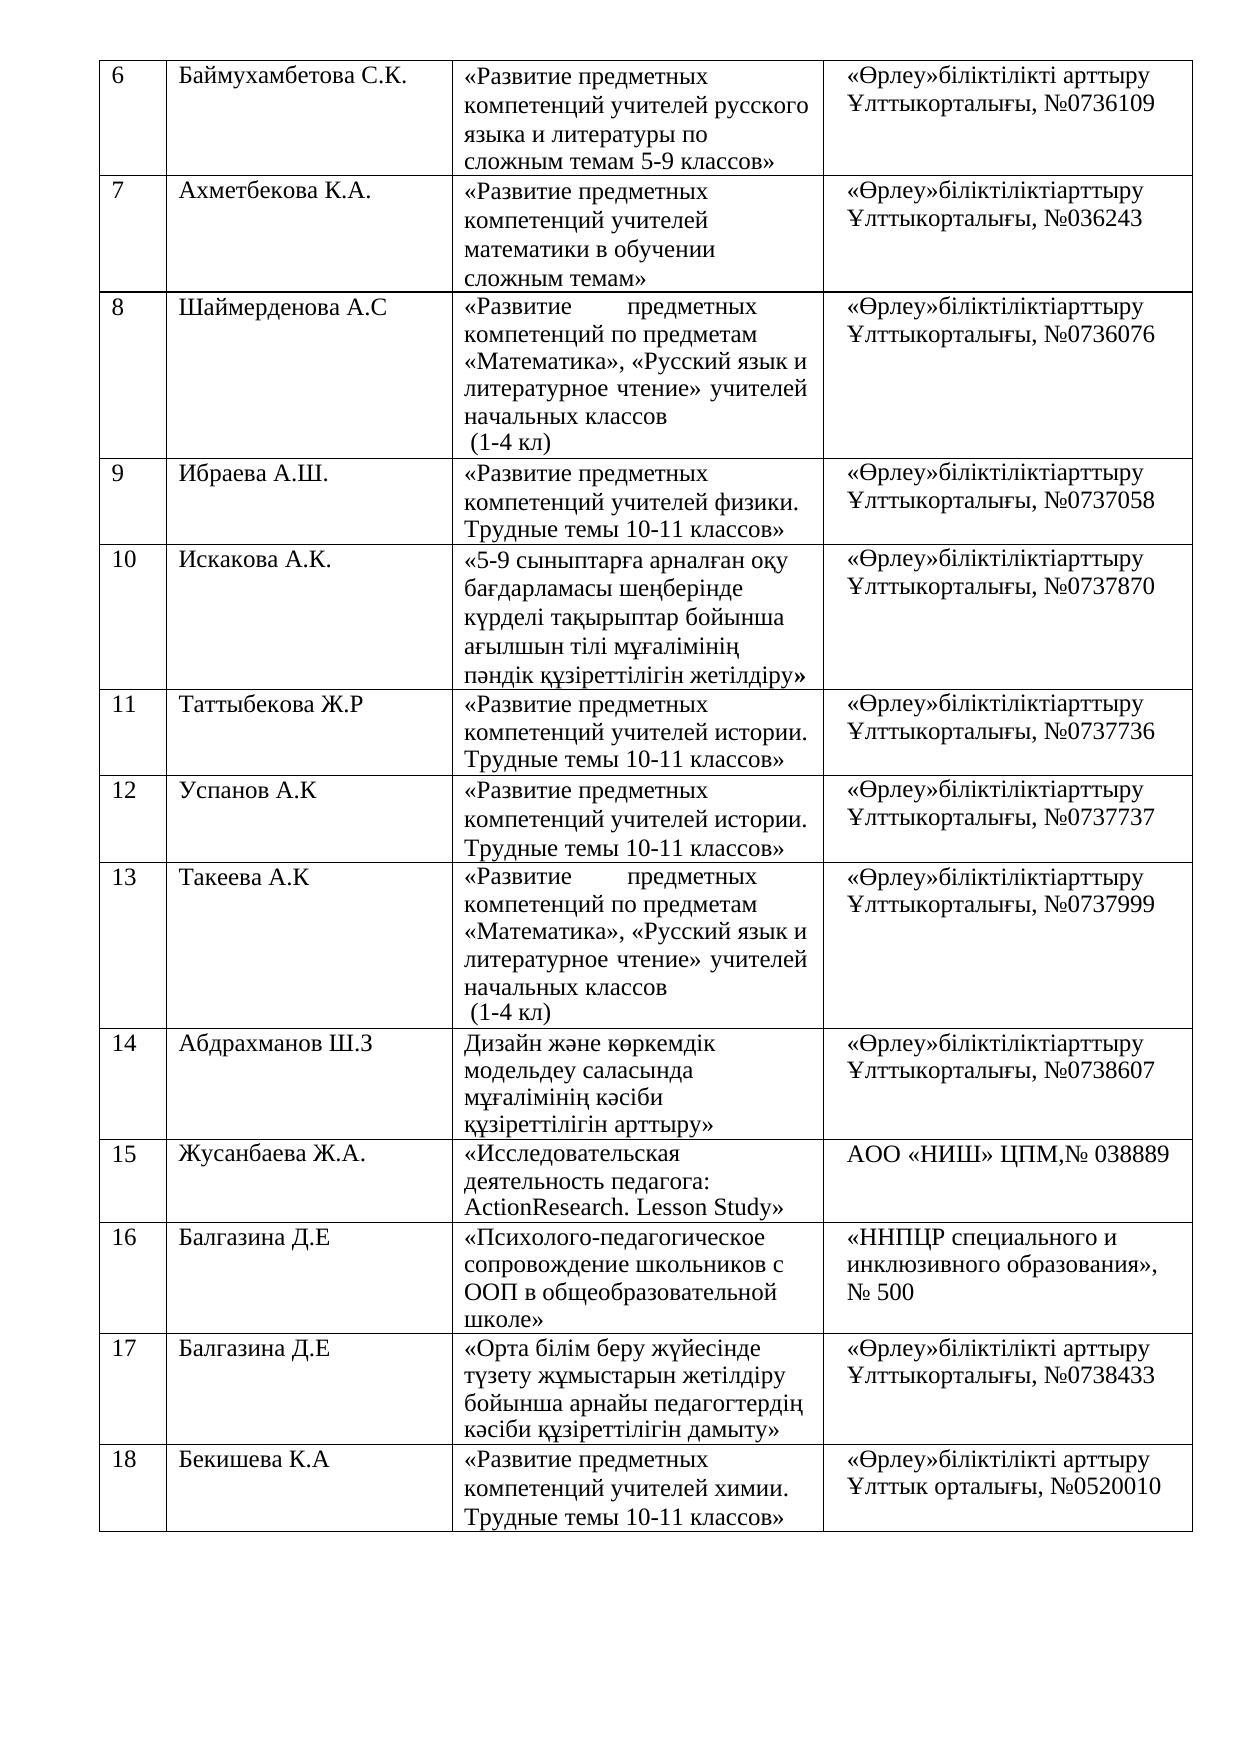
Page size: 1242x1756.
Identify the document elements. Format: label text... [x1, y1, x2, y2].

table_cell Такеева А.К [167, 863, 452, 1028]
table_cell 17 [100, 1334, 166, 1444]
table_cell «Орта білім беру жүйесінде түзету жұмыстарын жетілдіру бойынша арнайы педагогтердің кәсіби құзіреттілігін дамыту» [453, 1334, 823, 1444]
table_header «Өрлеу»біліктілікті арттыру Ұлттыкорталығы, №0736109 [824, 61, 1192, 175]
table_cell «Развитие предметных компетенций по предметам «Математика», «Русский язык и литературное чтение» учителей начальных классов (1-4 кл) [453, 863, 823, 1028]
table_cell Бекишева К.А [167, 1445, 452, 1531]
table_cell «Өрлеу»біліктіліктіарттыру Ұлттыкорталығы, №0736076 [824, 293, 1192, 457]
table_cell «Өрлеу»біліктіліктіарттыру Ұлттыкорталығы, №0737737 [824, 776, 1192, 862]
table_cell «Өрлеу»біліктіліктіарттыру Ұлттыкорталығы, №0737058 [824, 459, 1192, 544]
table_cell 11 [100, 690, 166, 775]
table_cell «Өрлеу»біліктіліктіарттыру Ұлттыкорталығы, №0737999 [824, 863, 1192, 1028]
table_cell Ахметбекова К.А. [167, 176, 452, 291]
table_cell «Өрлеу»біліктіліктіарттыру Ұлттыкорталығы, №0737870 [824, 545, 1192, 688]
table_cell 15 [100, 1140, 166, 1222]
table_cell Искакова А.К. [167, 545, 452, 688]
table_cell «Развитие предметных компетенций учителей химии. Трудные темы 10-11 классов» [453, 1445, 823, 1531]
table_header Баймухамбетова С.К. [167, 61, 452, 175]
table_cell «Развитие предметных компетенций по предметам «Математика», «Русский язык и литературное чтение» учителей начальных классов (1-4 кл) [453, 293, 823, 457]
table_cell Балгазина Д.Е [167, 1334, 452, 1444]
table_cell «Психолого-педагогическое сопровождение школьников с ООП в общеобразовательной школе» [453, 1223, 823, 1333]
table_cell 9 [100, 459, 166, 544]
table_header 6 [100, 61, 166, 175]
table_cell «Өрлеу»біліктіліктіарттыру Ұлттыкорталығы, №036243 [824, 176, 1192, 291]
table_header «Развитие предметных компетенций учителей русского языка и литературы по сложным темам 5-9 классов» [453, 61, 823, 175]
table_cell Абдрахманов Ш.З [167, 1029, 452, 1139]
table_cell 13 [100, 863, 166, 1028]
table_cell «Өрлеу»біліктіліктіарттыру Ұлттыкорталығы, №0737736 [824, 690, 1192, 775]
table_cell Дизайн және көркемдік модельдеу саласында мұғалімінің кәсіби құзіреттілігін арттыру» [453, 1029, 823, 1139]
table_cell Успанов А.К [167, 776, 452, 862]
table_cell 7 [100, 176, 166, 291]
table_cell «Өрлеу»біліктілікті арттыру Ұлттыкорталығы, №0738433 [824, 1334, 1192, 1444]
table_cell «Исследовательская деятельность педагога: ActionResearch. Lesson Study» [453, 1140, 823, 1222]
table_cell 16 [100, 1223, 166, 1333]
table_cell Балгазина Д.Е [167, 1223, 452, 1333]
table_cell 10 [100, 545, 166, 688]
table_cell 14 [100, 1029, 166, 1139]
table_cell Ибраева А.Ш. [167, 459, 452, 544]
table_cell «Өрлеу»біліктіліктіарттыру Ұлттыкорталығы, №0738607 [824, 1029, 1192, 1139]
table_cell Шаймерденова А.С [167, 293, 452, 457]
table_cell 18 [100, 1445, 166, 1531]
table_cell 8 [100, 293, 166, 457]
table_cell 12 [100, 776, 166, 862]
table_cell АОО «НИШ» ЦПМ,№ 038889 [824, 1140, 1192, 1222]
table_cell «Развитие предметных компетенций учителей математики в обучении сложным темам» [453, 176, 823, 291]
table_cell «ННПЦР специального и инклюзивного образования», № 500 [824, 1223, 1192, 1333]
table_cell «Развитие предметных компетенций учителей истории. Трудные темы 10-11 классов» [453, 690, 823, 775]
table_cell «Развитие предметных компетенций учителей физики. Трудные темы 10-11 классов» [453, 459, 823, 544]
table_cell «Өрлеу»біліктілікті арттыру Ұлттык орталығы, №0520010 [824, 1445, 1192, 1531]
table_cell «Развитие предметных компетенций учителей истории. Трудные темы 10-11 классов» [453, 776, 823, 862]
table_cell «5-9 сыныптарға арналған оқу бағдарламасы шеңберінде күрделі тақырыптар бойынша ағылшын тілі мұғалімінің пәндік құзіреттілігін жетілдіру» [453, 545, 823, 688]
table_cell Жусанбаева Ж.А. [167, 1140, 452, 1222]
table_cell Таттыбекова Ж.Р [167, 690, 452, 775]
